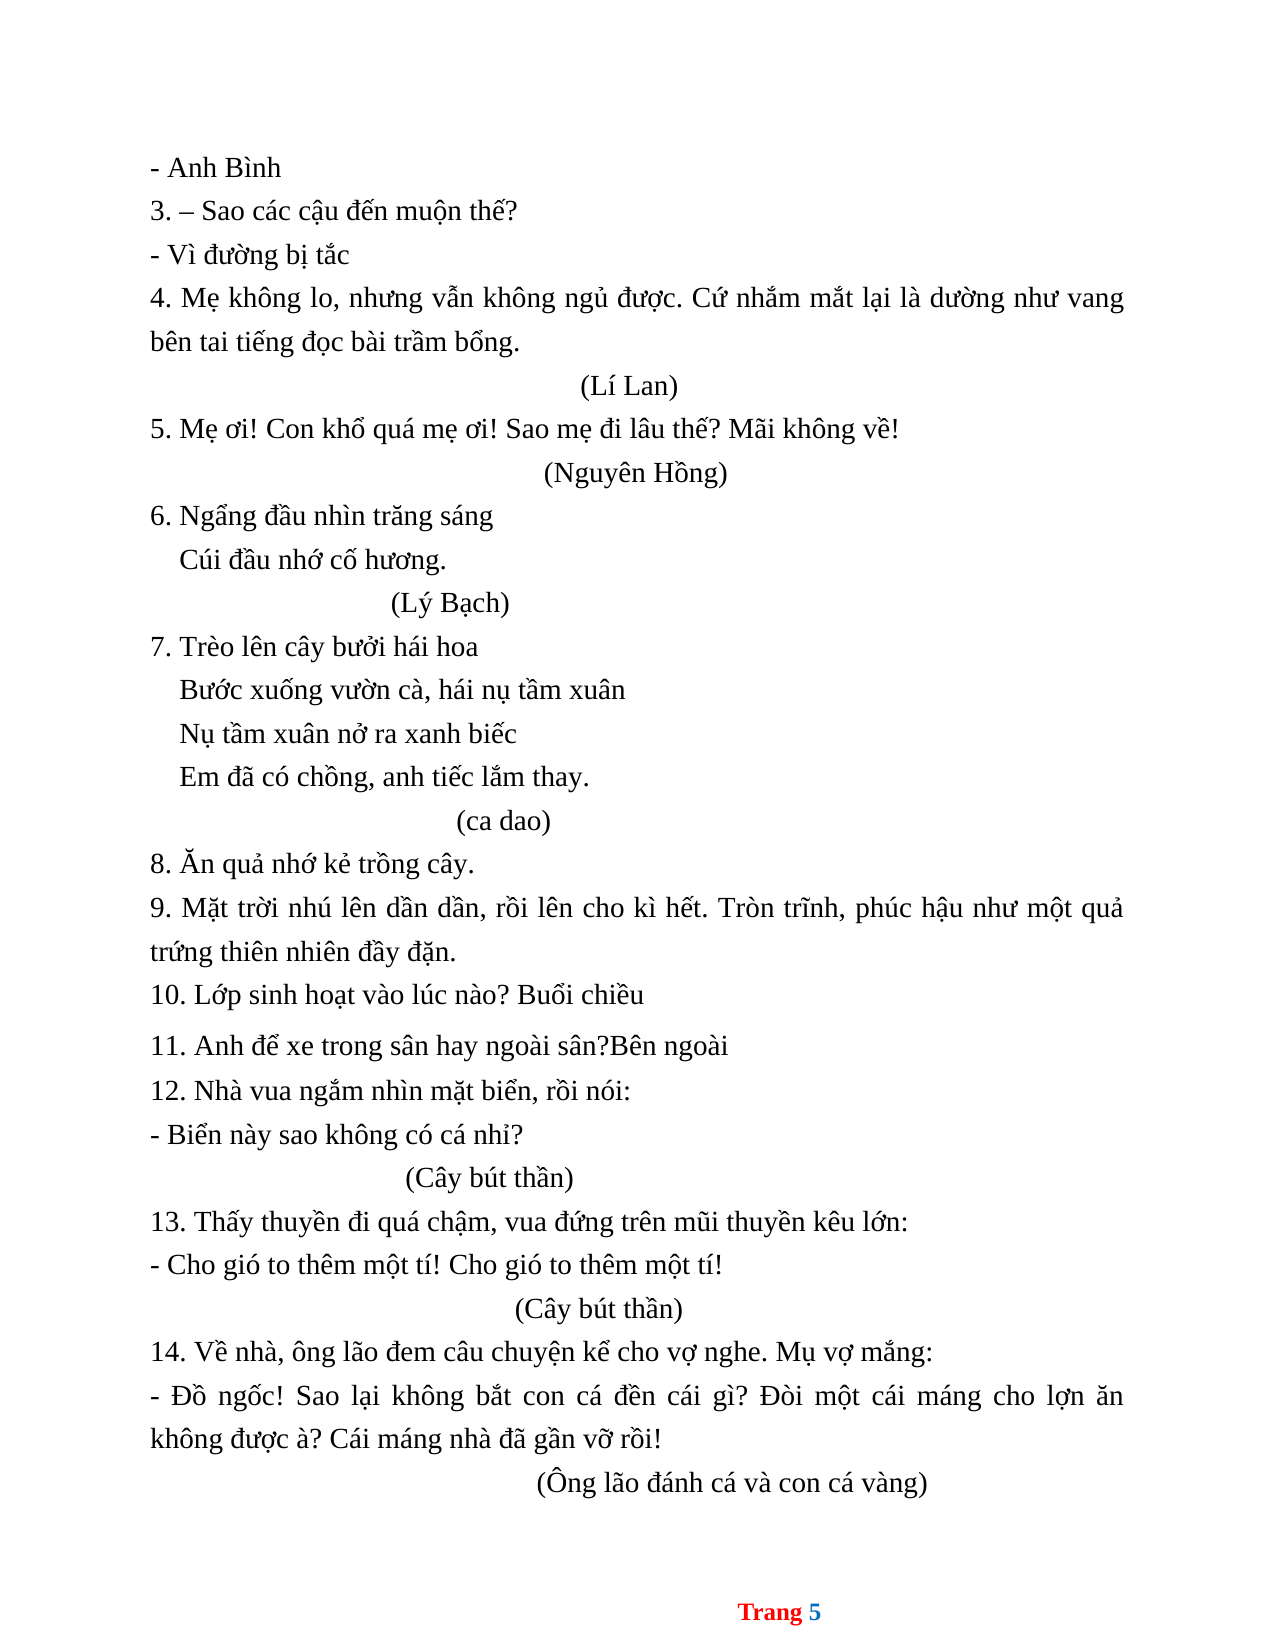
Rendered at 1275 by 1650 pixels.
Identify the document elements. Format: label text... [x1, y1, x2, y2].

text 5. Mẹ ơi! Con khổ quá mẹ ơi! Sao mẹ đi lâu thế? Mãi không về! [150, 411, 1125, 445]
text (Cây bút thần) [150, 1291, 1125, 1324]
text 14. Về nhà, ông lão đem câu chuyện kể cho vợ nghe. Mụ vợ mắng: [150, 1334, 1125, 1368]
text (Nguyên Hồng) [150, 455, 1125, 488]
text 9. Mặt trời nhú lên dần dần, rồi lên cho kì hết. Tròn trĩnh, phúc hậu như một quả trứng thiên nhiên đầy đặn. [150, 890, 1125, 967]
text (Lí Lan) [150, 368, 1125, 401]
text 6. Ngẩng đầu nhìn trăng sáng [150, 498, 1125, 532]
text (Ông lão đánh cá và con cá vàng) [150, 1465, 1125, 1499]
text 11. Anh để xe trong sân hay ngoài sân?Bên ngoài [150, 1028, 1125, 1061]
text (ca dao) [150, 803, 1125, 837]
text - Cho gió to thêm một tí! Cho gió to thêm một tí! [150, 1247, 1125, 1281]
text 12. Nhà vua ngắm nhìn mặt biển, rồi nói: [150, 1073, 1125, 1107]
text 8. Ăn quả nhớ kẻ trồng cây. [150, 847, 1125, 880]
text Cúi đầu nhớ cố hương. [150, 542, 1125, 575]
text - Biển này sao không có cá nhỉ? [150, 1117, 1125, 1150]
text (Cây bút thần) [150, 1160, 1125, 1194]
text 3. – Sao các cậu đến muộn thế? [150, 193, 1125, 227]
text 10. Lớp sinh hoạt vào lúc nào? Buổi chiều [150, 977, 1125, 1011]
text - Đồ ngốc! Sao lại không bắt con cá đền cái gì? Đòi một cái máng cho lợn ăn không được à? Cái máng nhà đã gần vỡ rồi! [150, 1378, 1125, 1455]
text Nụ tầm xuân nở ra xanh biếc [150, 716, 1125, 749]
text (Lý Bạch) [150, 585, 1125, 619]
text 13. Thấy thuyền đi quá chậm, vua đứng trên mũi thuyền kêu lớn: [150, 1204, 1125, 1237]
text Em đã có chồng, anh tiếc lắm thay. [150, 759, 1125, 793]
text - Vì đường bị tắc [150, 237, 1125, 271]
text - Anh Bình [150, 150, 1125, 183]
text 7. Trèo lên cây bưởi hái hoa [150, 629, 1125, 662]
text Bước xuống vườn cà, hái nụ tầm xuân [150, 672, 1125, 706]
text 4. Mẹ không lo, nhưng vẫn không ngủ được. Cứ nhắm mắt lại là dường như vang bên tai tiếng đọc bài trầm bổng. [150, 281, 1125, 358]
